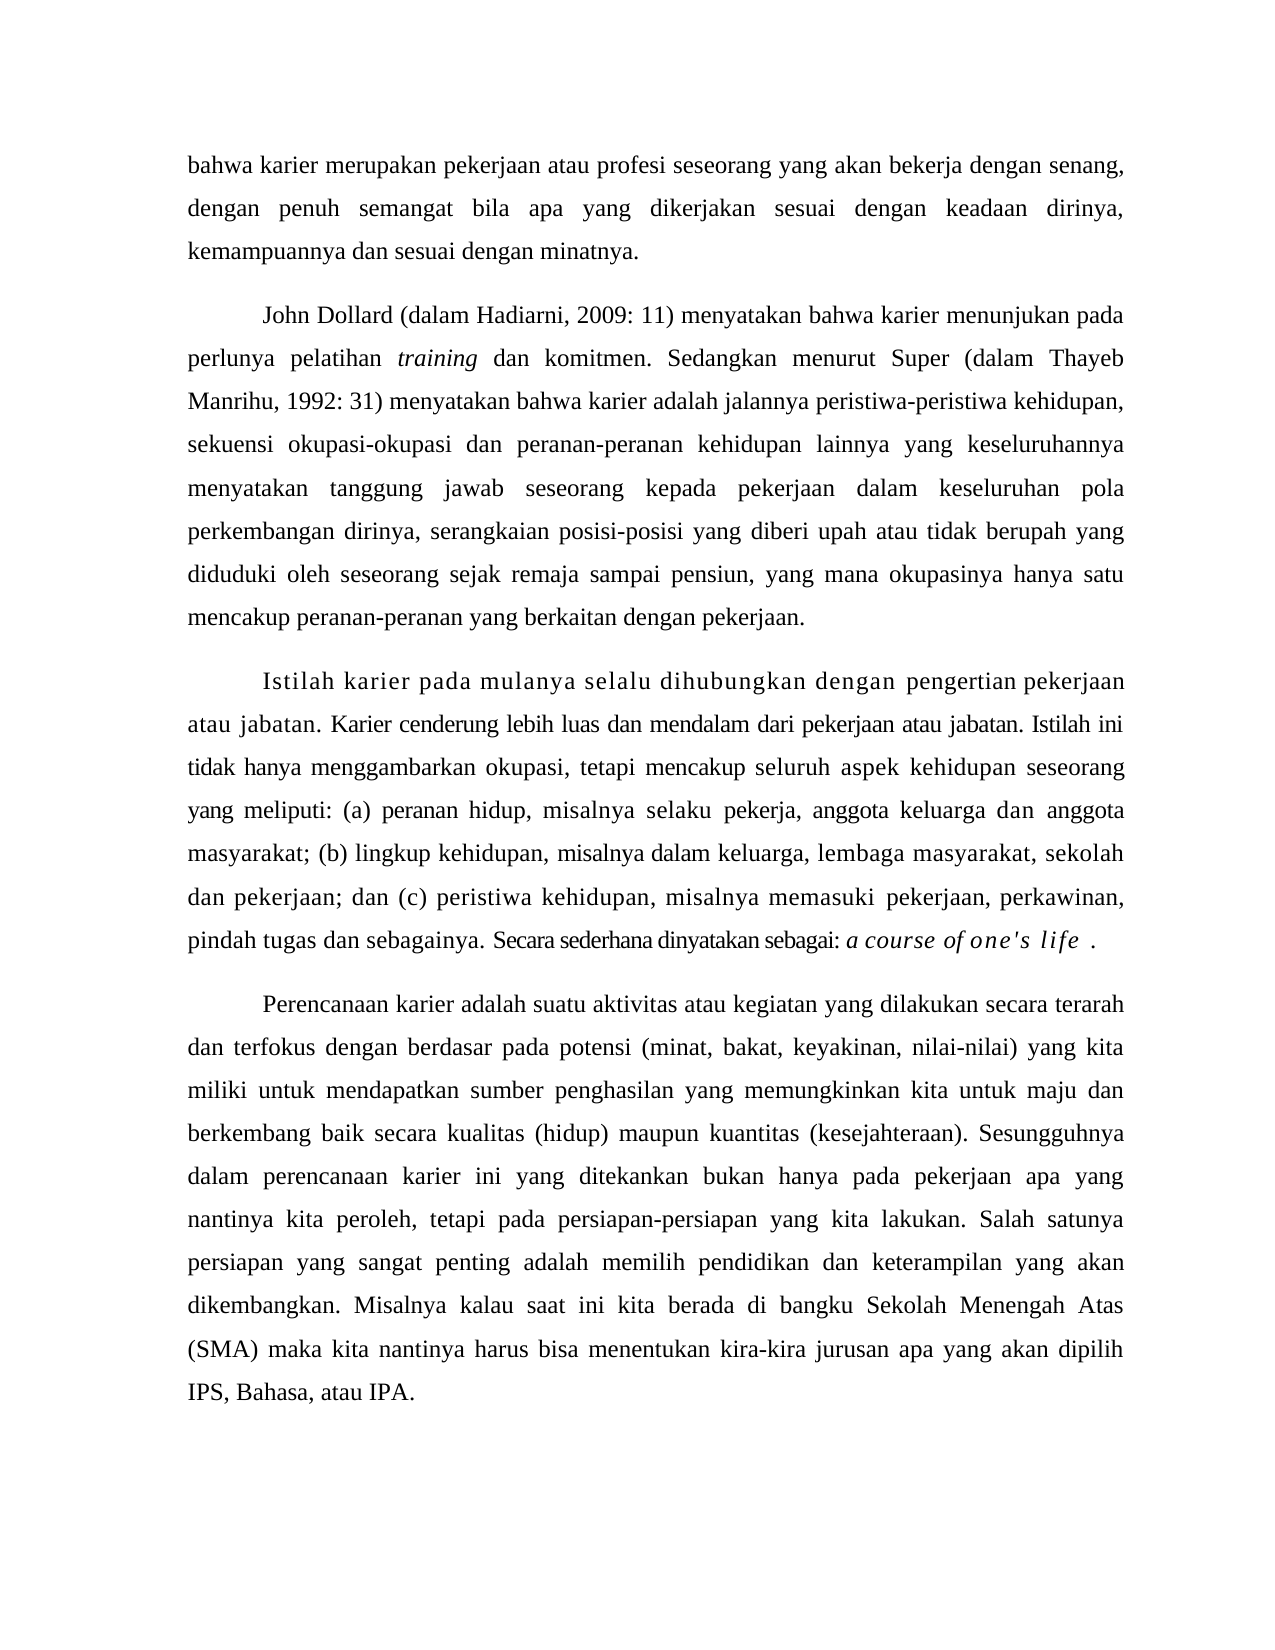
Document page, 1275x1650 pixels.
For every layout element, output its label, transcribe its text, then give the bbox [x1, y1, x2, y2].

text Istilah karier pada mulanya selalu dihubungkan dengan pengertian pekerjaan atau jabatan. Karier cenderung lebih luas dan mendalam dari pekerjaan atau jabatan. Istilah ini tidak hanya menggambarkan okupasi, tetapi mencakup seluruh aspek kehidupan seseorang yang meliputi: (a) peranan hidup, misalnya selaku pekerja, anggota keluarga dan anggota masyarakat; (b) lingkup kehidupan, misalnya dalam keluarga, lembaga masyarakat, sekolah dan pekerjaan; dan (c) peristiwa kehidupan, misalnya memasuki pekerjaan, perkawinan, pindah tugas dan sebagainya. Secara sederhana dinyatakan sebagai: a course of one's life . [187, 666, 1125, 953]
text Perencanaan karier adalah suatu aktivitas atau kegiatan yang dilakukan secara terarah dan terfokus dengan berdasar pada potensi (minat, bakat, keyakinan, nilai-nilai) yang kita miliki untuk mendapatkan sumber penghasilan yang memungkinkan kita untuk maju dan berkembang baik secara kualitas (hidup) maupun kuantitas (kesejahteraan). Sesungguhnya dalam perencanaan karier ini yang ditekankan bukan hanya pada pekerjaan apa yang nantinya kita peroleh, tetapi pada persiapan-persiapan yang kita lakukan. Salah satunya persiapan yang sangat penting adalah memilih pendidikan dan keterampilan yang akan dikembangkan. Misalnya kalau saat ini kita berada di bangku Sekolah Menengah Atas (SMA) maka kita nantinya harus bisa menentukan kira-kira jurusan apa yang akan dipilih IPS, Bahasa, atau IPA. [187, 989, 1125, 1406]
text John Dollard (dalam Hadiarni, 2009: 11) menyatakan bahwa karier menunjukan pada perlunya pelatihan training dan komitmen. Sedangkan menurut Super (dalam Thayeb Manrihu, 1992: 31) menyatakan bahwa karier adalah jalannya peristiwa-peristiwa kehidupan, sekuensi okupasi-okupasi dan peranan-peranan kehidupan lainnya yang keseluruhannya menyatakan tanggung jawab seseorang kepada pekerjaan dalam keseluruhan pola perkembangan dirinya, serangkaian posisi-posisi yang diberi upah atau tidak berupah yang diduduki oleh seseorang sejak remaja sampai pensiun, yang mana okupasinya hanya satu mencakup peranan-peranan yang berkaitan dengan pekerjaan. [187, 300, 1125, 631]
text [187, 150, 1125, 265]
